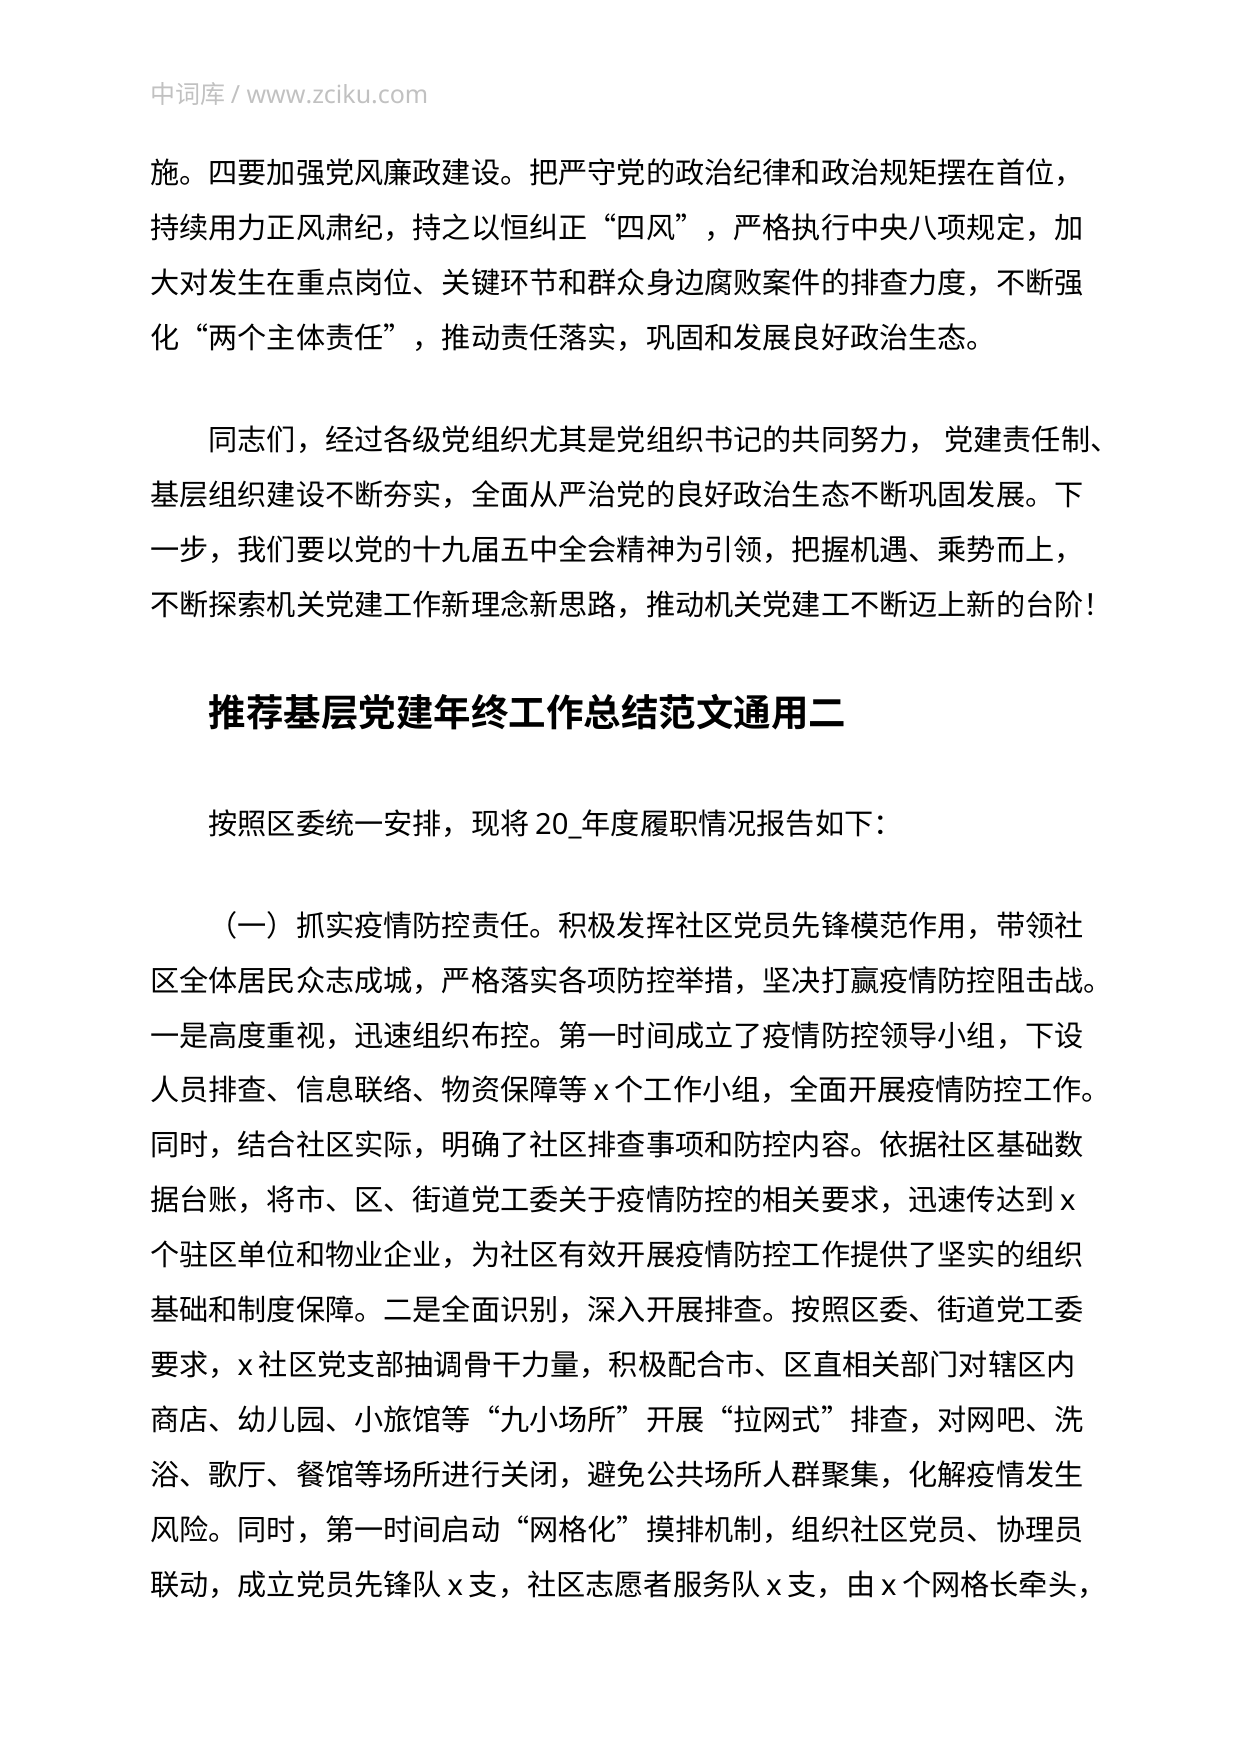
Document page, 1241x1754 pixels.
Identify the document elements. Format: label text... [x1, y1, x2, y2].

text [150, 902, 1090, 1604]
text 同志们，经过各级党组织尤其是党组织书记的共同努力， 党建责任制、基层组织建设不断夯实，全面从严治党的良好政治生态不断巩固发展。下一步，我们要以党的十九届五中全会精神为引领，把握机遇、乘势而上，不断探索机关党建工作新理念新思路，推动机关党建工不断迈上新的台阶！ [150, 416, 1090, 623]
text 推荐基层党建年终工作总结范文通用二 [150, 683, 1090, 737]
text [150, 150, 1090, 357]
text 按照区委统一安排，现将20_年度履职情况报告如下： [150, 800, 1090, 843]
